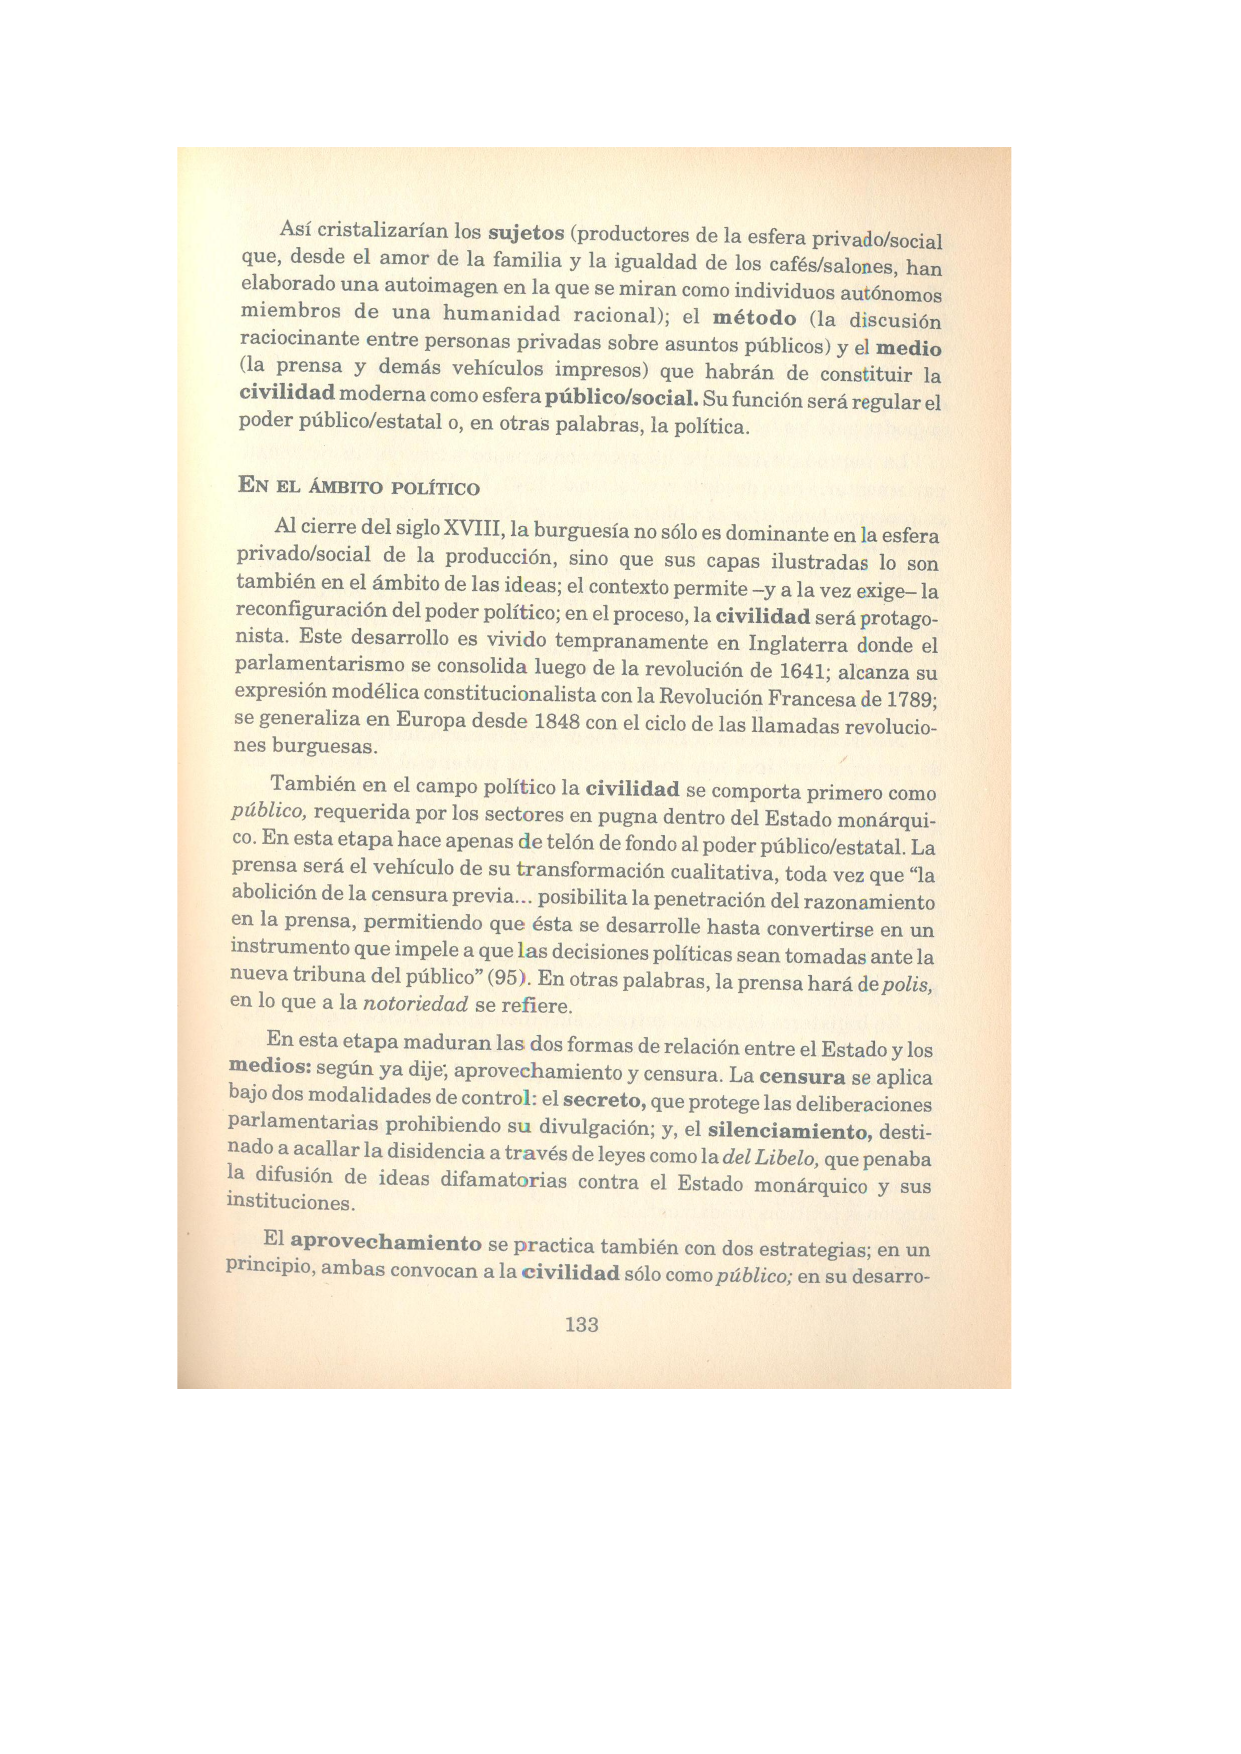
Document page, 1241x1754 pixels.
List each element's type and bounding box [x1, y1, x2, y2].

picture [177, 147, 1012, 1389]
